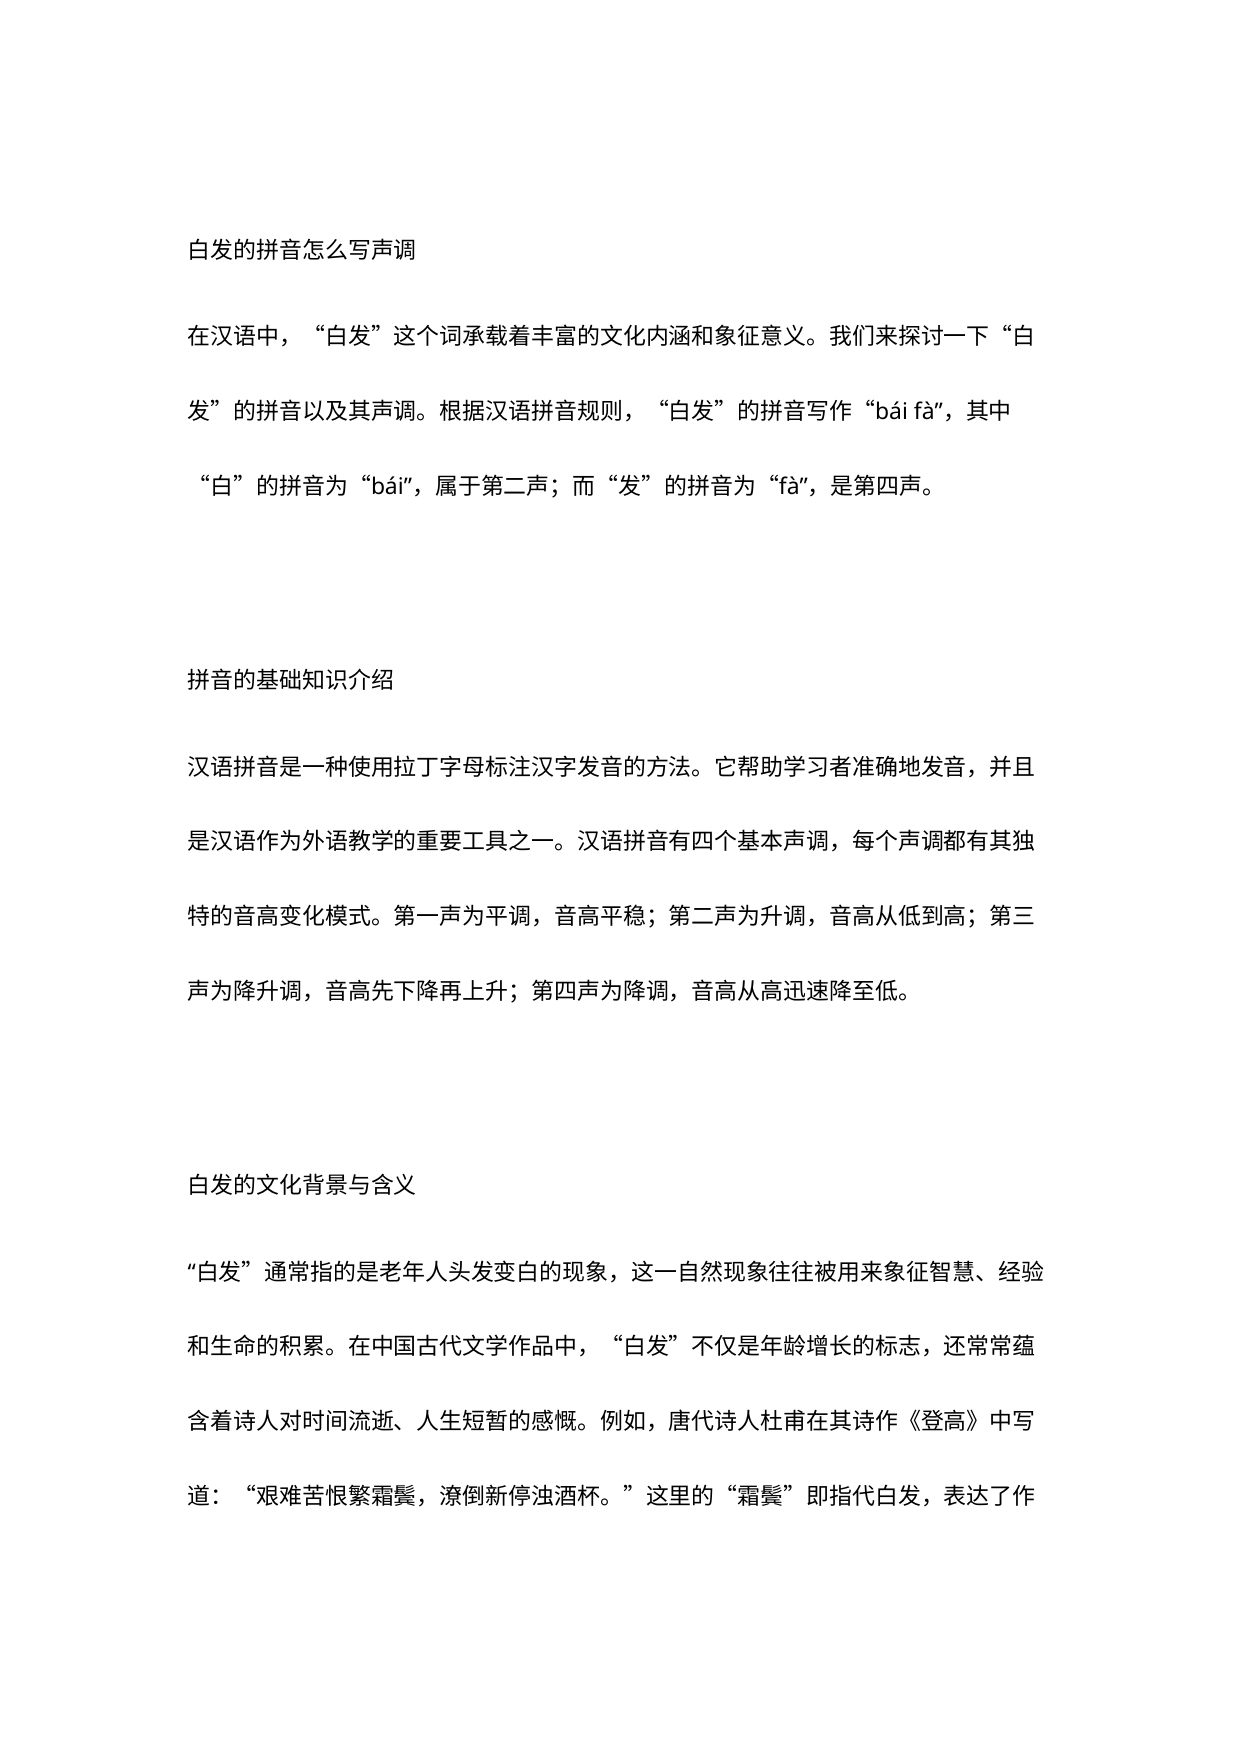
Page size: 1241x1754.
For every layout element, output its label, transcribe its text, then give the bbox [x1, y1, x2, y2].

text 拼音的基础知识介绍 [187, 646, 1053, 711]
text 在汉语中，“白发”这个词承载着丰富的文化内涵和象征意义。我们来探讨一下“白发”的拼音以及其声调。根据汉语拼音规则，“白发”的拼音写作“bái fà”，其中“白”的拼音为“bái”，属于第二声；而“发”的拼音为“fà”，是第四声。 [187, 302, 1053, 517]
text 白发的文化背景与含义 [187, 1151, 1053, 1216]
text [187, 1238, 1053, 1527]
text 白发的拼音怎么写声调 [187, 216, 1053, 281]
text 汉语拼音是一种使用拉丁字母标注汉字发音的方法。它帮助学习者准确地发音，并且是汉语作为外语教学的重要工具之一。汉语拼音有四个基本声调，每个声调都有其独特的音高变化模式。第一声为平调，音高平稳；第二声为升调，音高从低到高；第三声为降升调，音高先下降再上升；第四声为降调，音高从高迅速降至低。 [187, 733, 1053, 1022]
